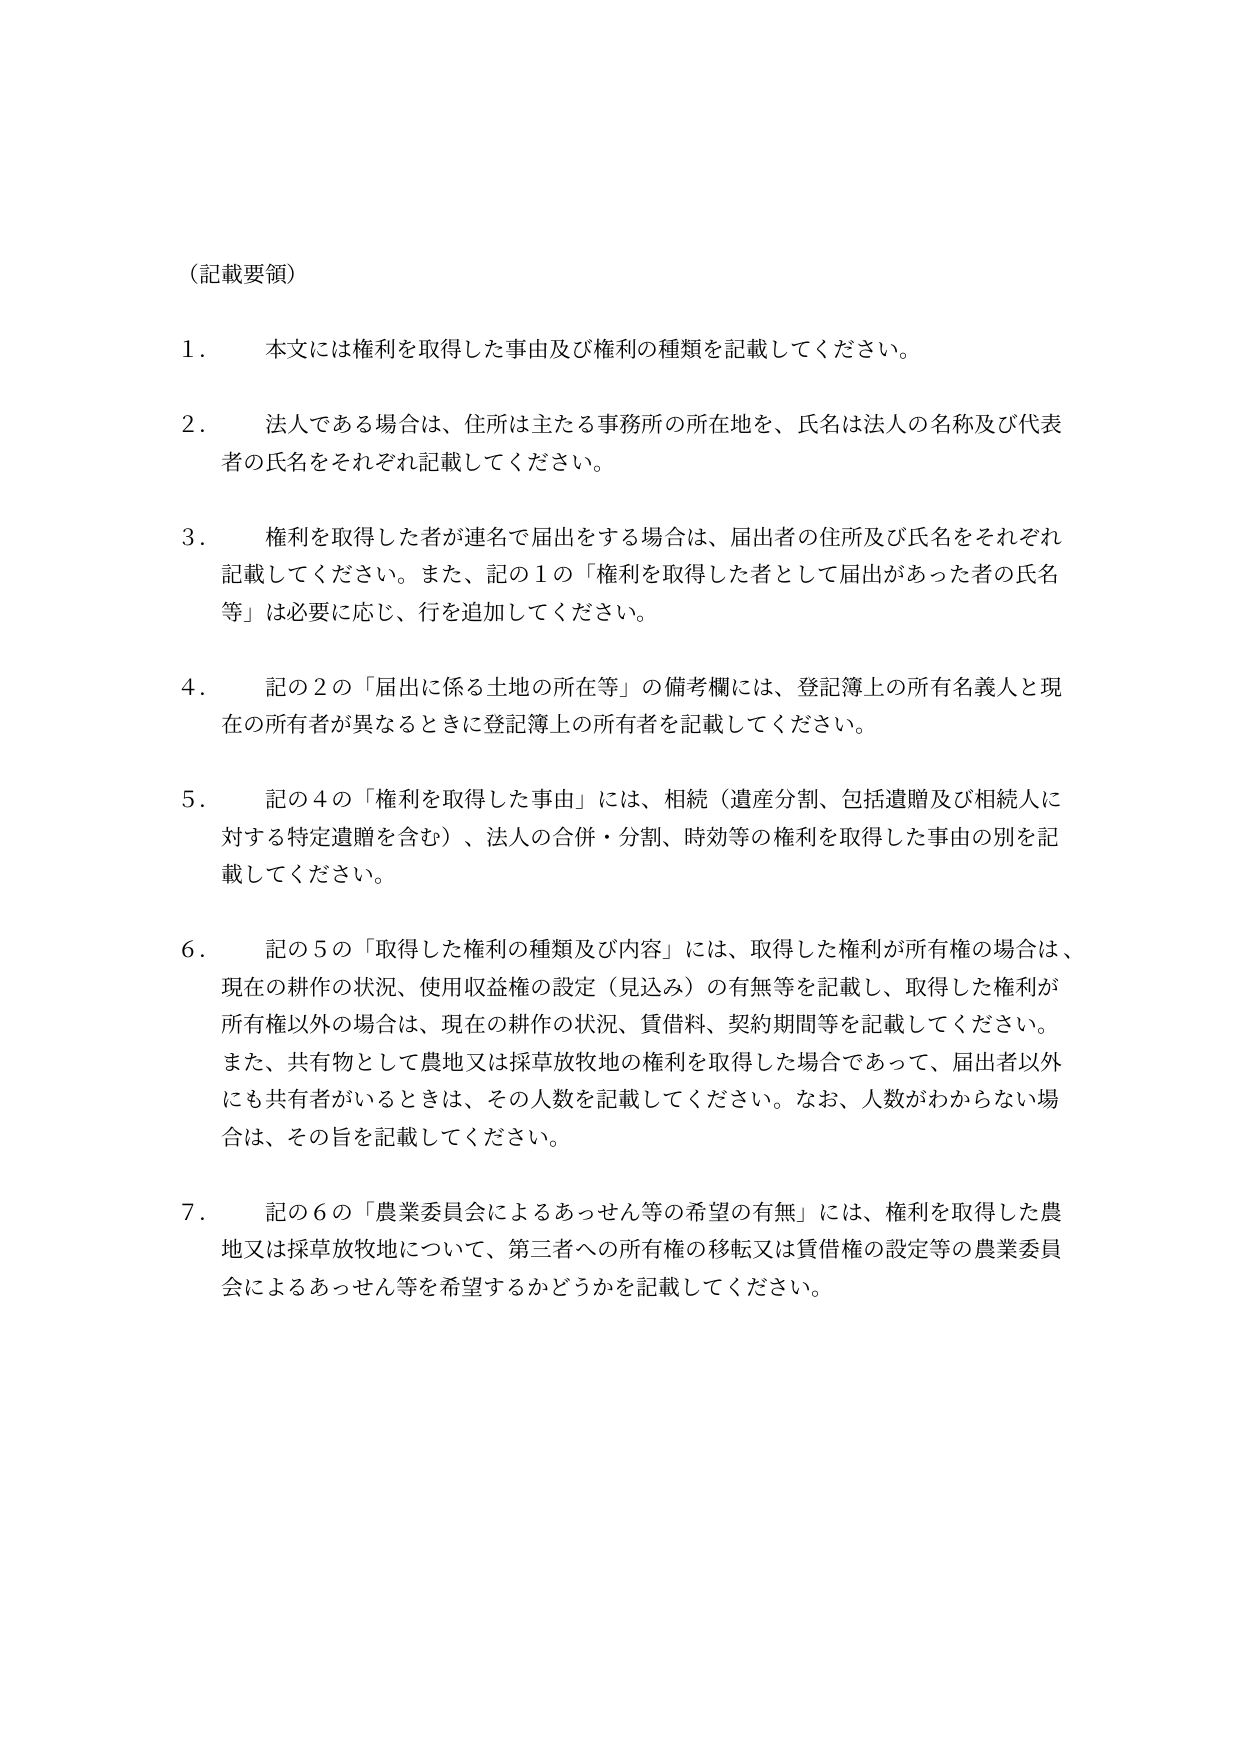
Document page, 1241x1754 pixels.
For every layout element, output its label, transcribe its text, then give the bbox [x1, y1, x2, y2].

list 記の４の「権利を取得した事由」には、相続（遺産分割、包括遺贈及び相続人に対する特定遺贈を含む）、法人の合併・分割、時効等の権利を取得した事由の別を記載してください。 [177, 779, 1063, 892]
list 記の６の「農業委員会によるあっせん等の希望の有無」には、権利を取得した農地又は採草放牧地について、第三者への所有権の移転又は賃借権の設定等の農業委員会によるあっせん等を希望するかどうかを記載してください。 [177, 1192, 1063, 1304]
list 法人である場合は、住所は主たる事務所の所在地を、氏名は法人の名称及び代表者の氏名をそれぞれ記載してください。 [177, 404, 1063, 479]
list 記の５の「取得した権利の種類及び内容」には、取得した権利が所有権の場合は、現在の耕作の状況、使用収益権の設定（見込み）の有無等を記載し、取得した権利が所有権以外の場合は、現在の耕作の状況、賃借料、契約期間等を記載してください。また、共有物として農地又は採草放牧地の権利を取得した場合であって、届出者以外にも共有者がいるときは、その人数を記載してください。なお、人数がわからない場合は、その旨を記載してください。 [177, 929, 1063, 1154]
list 権利を取得した者が連名で届出をする場合は、届出者の住所及び氏名をそれぞれ記載してください。また、記の１の「権利を取得した者として届出があった者の氏名等」は必要に応じ、行を追加してください。 [177, 517, 1063, 629]
list 記の２の「届出に係る土地の所在等」の備考欄には、登記簿上の所有名義人と現在の所有者が異なるときに登記簿上の所有者を記載してください。 [177, 667, 1063, 742]
list 本文には権利を取得した事由及び権利の種類を記載してください。 [177, 329, 1063, 367]
text （記載要領） [177, 254, 1063, 292]
